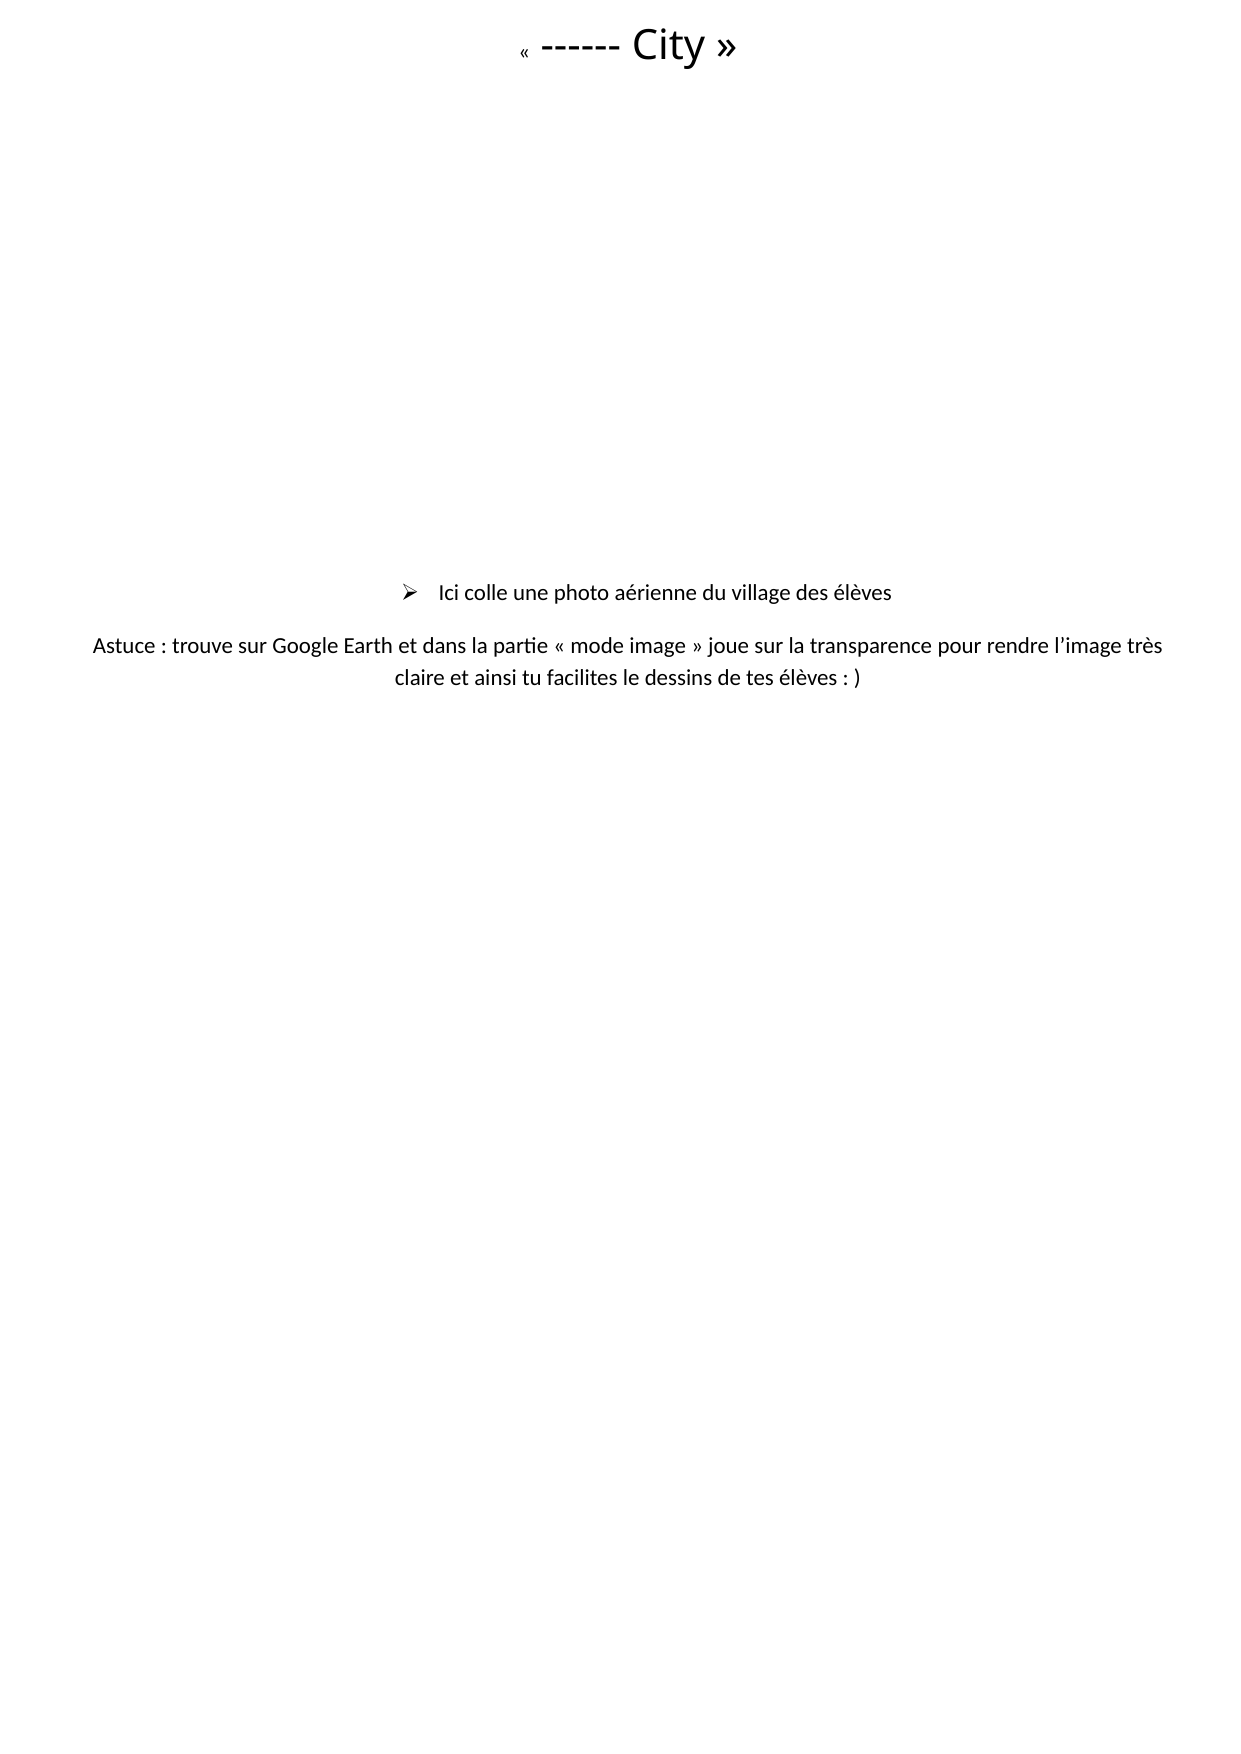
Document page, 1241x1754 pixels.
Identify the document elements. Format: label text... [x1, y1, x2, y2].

text « ------ City » [74, 15, 1181, 72]
text Astuce : trouve sur Google Earth et dans la partie « mode image » joue sur la transparence pour rendre l’image très claire et ainsi tu facilites le dessins de tes élèves : ) [74, 631, 1181, 691]
list Ici colle une photo aérienne du village des élèves [111, 578, 1181, 606]
